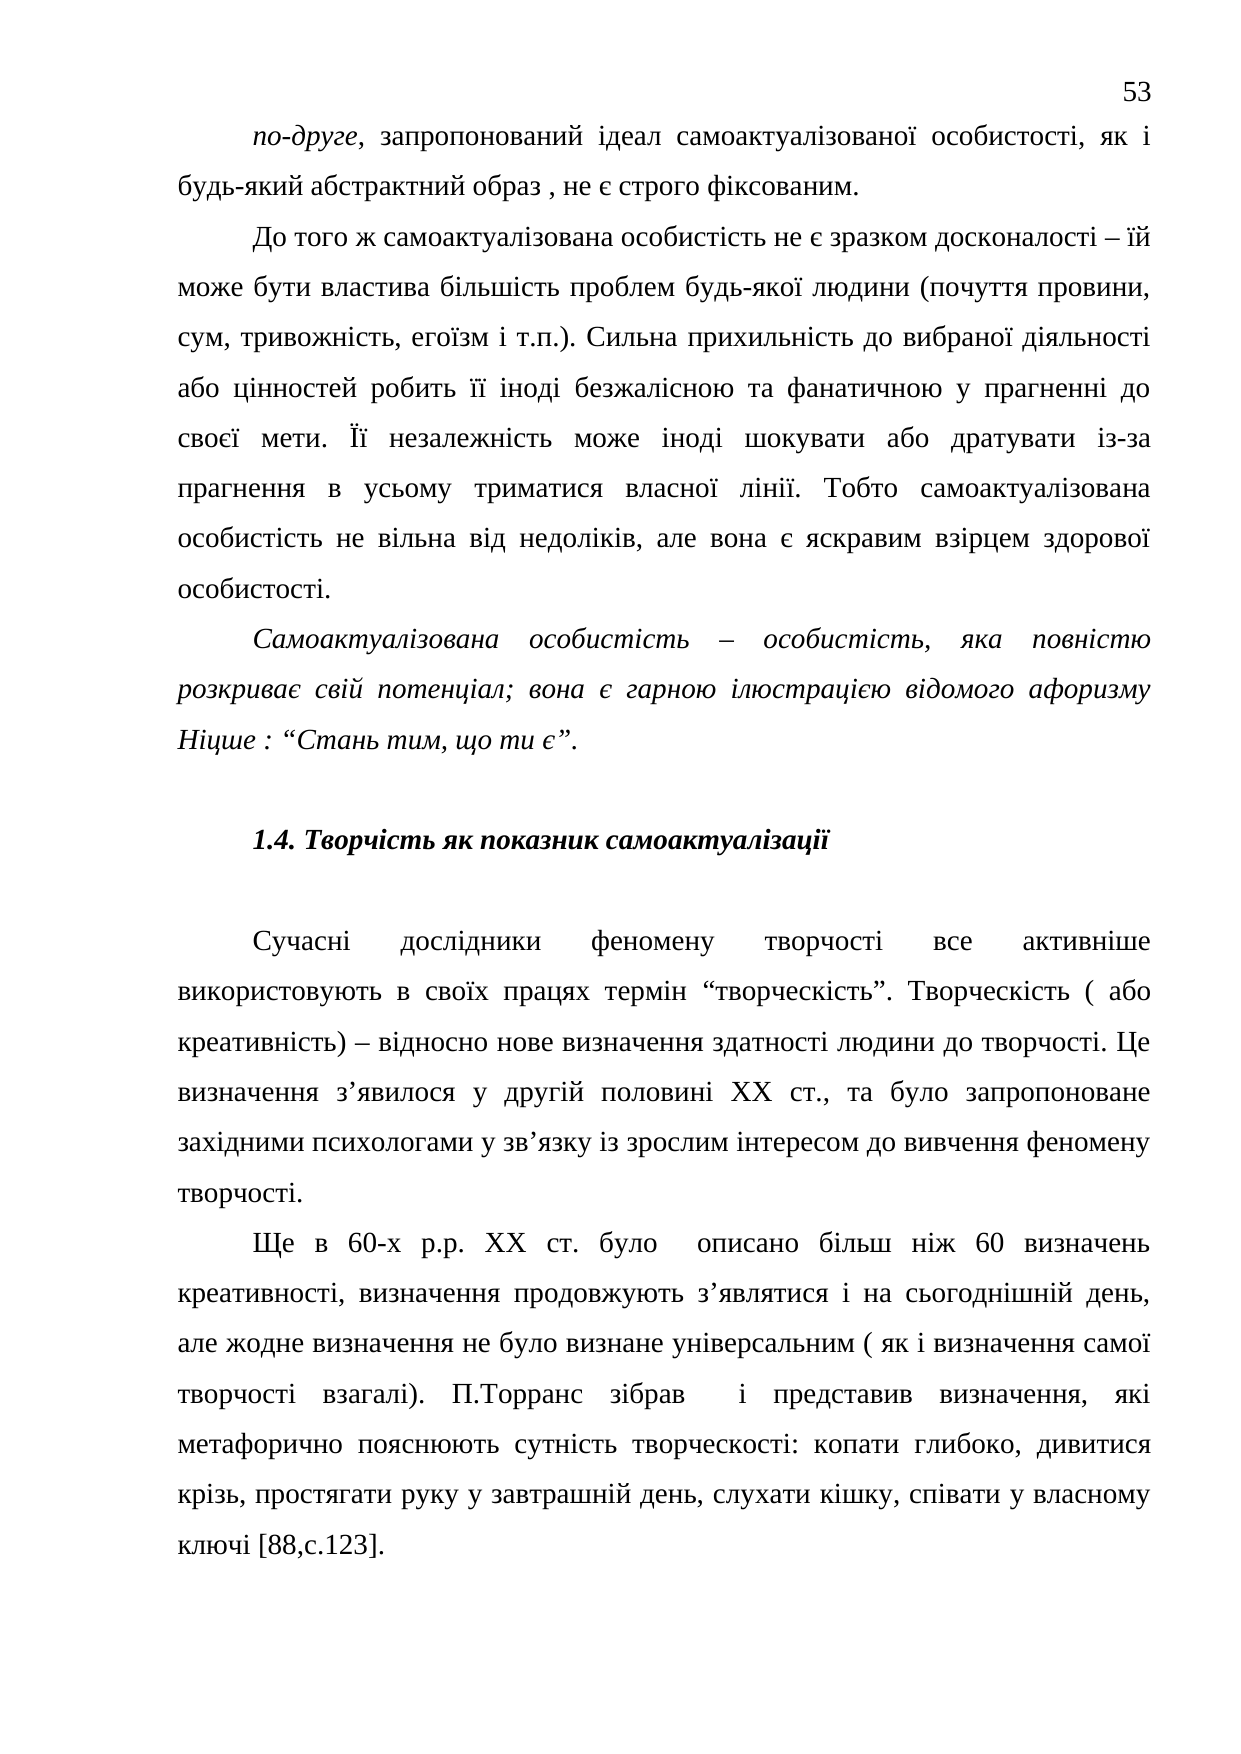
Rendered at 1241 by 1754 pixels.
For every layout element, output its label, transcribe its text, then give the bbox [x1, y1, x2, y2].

text Сучасні дослідники феномену творчості все активніше використовують в своїх працях термін “творческість”. Творческість ( або креативність) – відносно нове визначення здатності людини до творчості. Це визначення з’явилося у другій половині ХХ ст., та було запропоноване західними психологами у зв’язку із зрослим інтересом до вивчення феномену творчості. [177, 923, 1152, 1208]
text по-друге, запропонований ідеал самоактуалізованої особистості, як і будь-який абстрактний образ , не є строго фіксованим. [177, 118, 1152, 202]
text 1.4. Творчість як показник самоактуалізації [177, 822, 1152, 856]
text До того ж самоактуалізована особистість не є зразком досконалості – їй може бути властива більшість проблем будь-якої людини (почуття провини, сум, тривожність, егоїзм і т.п.). Сильна прихильність до вибраної діяльності або цінностей робить її іноді безжалісною та фанатичною у прагненні до своєї мети. Її незалежність може іноді шокувати або дратувати із-за прагнення в усьому триматися власної лінії. Тобто самоактуалізована особистість не вільна від недоліків, але вона є яскравим взірцем здорової особистості. [177, 219, 1152, 604]
text Ще в 60-х р.р. ХХ ст. було описано більш ніж 60 визначень креативності, визначення продовжують з’являтися і на сьогоднішній день, але жодне визначення не було визнане універсальним ( як і визначення самої творчості взагалі). П.Торранс зібрав і представив визначення, які метафорично пояснюють сутність творческості: копати глибоко, дивитися крізь, простягати руку у завтрашній день, слухати кішку, співати у власному ключі [88,с.123]. [177, 1225, 1152, 1560]
text Самоактуалізована особистість – особистість, яка повністю розкриває свій потенціал; вона є гарною ілюстрацією відомого афоризму Ніцше : “Стань тим, що ти є”. [177, 621, 1152, 755]
